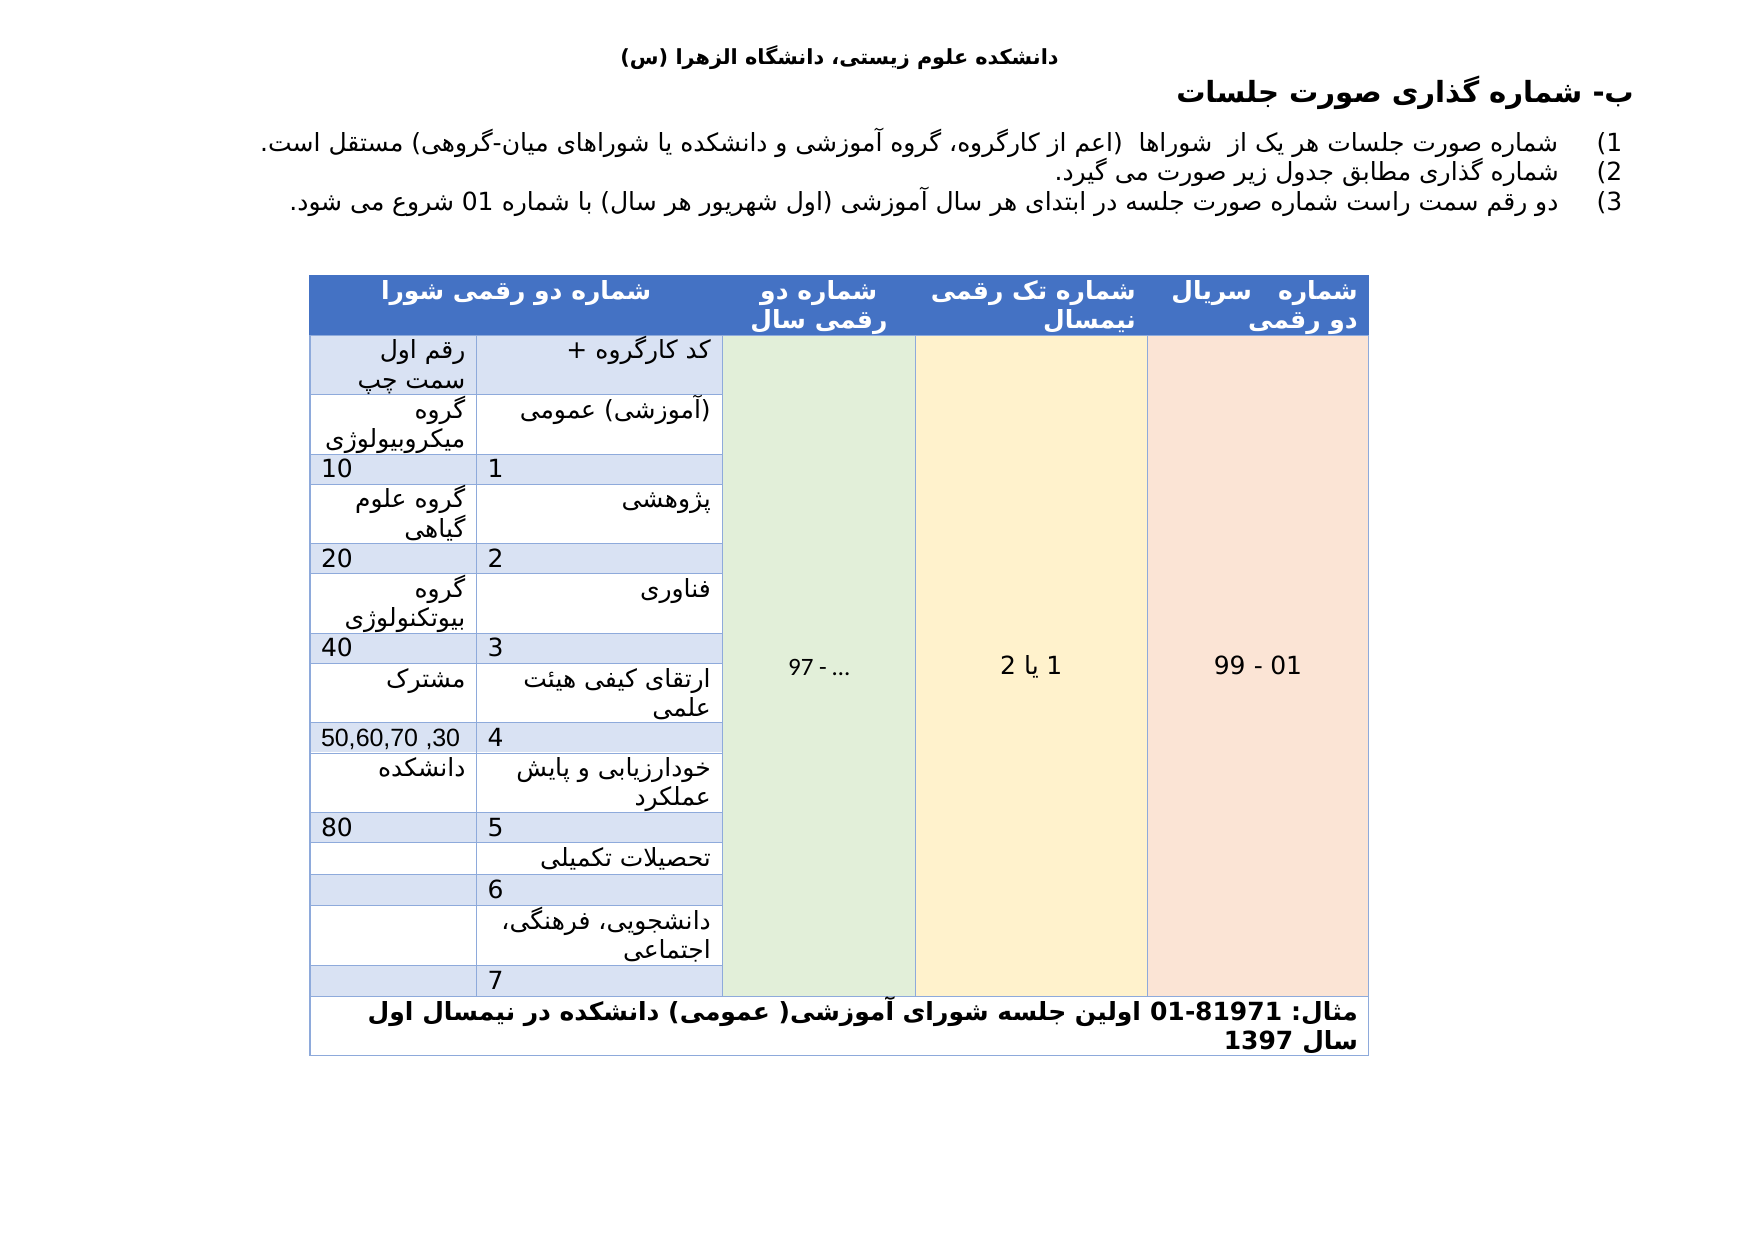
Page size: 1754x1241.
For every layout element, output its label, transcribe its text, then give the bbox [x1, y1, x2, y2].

table_cell 01 - 99 [1148, 336, 1368, 996]
table_cell گروه بیوتکنولوژی [311, 574, 476, 633]
table_cell دانشجویی، فرهنگی، اجتماعی [477, 906, 722, 964]
table_cell 40 [311, 634, 476, 663]
table_cell 10 [311, 455, 476, 484]
table_header شماره سریال دو رقمی [1148, 276, 1368, 335]
table_cell [311, 966, 476, 996]
table_cell خودارزیابی و پایش عملکرد [477, 754, 722, 812]
table_cell 5 [477, 813, 722, 842]
table_cell کد کارگروه + [477, 336, 722, 394]
table_cell گروه علوم گیاهی [311, 485, 476, 543]
table_cell دانشکده [311, 754, 476, 812]
table_cell 6 [477, 875, 722, 905]
table_cell گروه میکروبیولوژی [311, 395, 476, 453]
table_cell 80 [311, 813, 476, 842]
table_cell 20 [311, 544, 476, 573]
table_cell 1 یا 2 [916, 336, 1147, 996]
table_cell (آموزشی) عمومی [477, 395, 722, 453]
table_cell فناوری [477, 574, 722, 633]
table_cell 4 [477, 723, 722, 752]
table_cell مشترک [311, 664, 476, 722]
list شماره گذاری مطابق جدول زیر صورت می گیرد. [45, 157, 1596, 187]
table_cell 2 [477, 544, 722, 573]
table_header شماره دو رقمی سال [723, 276, 915, 335]
table_cell 1 [477, 455, 722, 484]
table_cell [311, 875, 476, 905]
table_cell پژوهشی [477, 485, 722, 543]
table_cell تحصیلات تکمیلی [477, 843, 722, 873]
table_cell [311, 843, 476, 873]
list شماره صورت جلسات هر یک از شوراها (اعم از کارگروه، گروه آموزشی و دانشکده یا شوراهای میان-گروهی) مستقل است. [45, 128, 1596, 157]
table_cell 97 - … [723, 336, 915, 996]
list دو رقم سمت راست شماره صورت جلسه در ابتدای هر سال آموزشی (اول شهریور هر سال) با شماره 01 شروع می شود. [45, 187, 1596, 216]
table_cell 7 [477, 966, 722, 996]
text ب- شماره گذاری صورت جلسات [45, 75, 1634, 109]
table_header شماره تک رقمی نیمسال [916, 276, 1147, 335]
table_header شماره دو رقمی شورا [311, 276, 722, 335]
table_cell ارتقای کیفی هیئت علمی [477, 664, 722, 722]
table_cell مثال: 81971-01 اولین جلسه شورای آموزشی( عمومی) دانشکده در نیمسال اول سال 1397 [311, 997, 1368, 1055]
table_cell 3 [477, 634, 722, 663]
table_cell رقم اول سمت چپ [311, 336, 476, 394]
table_cell 30, 50,60,70 [311, 723, 476, 752]
table_cell [311, 906, 476, 964]
